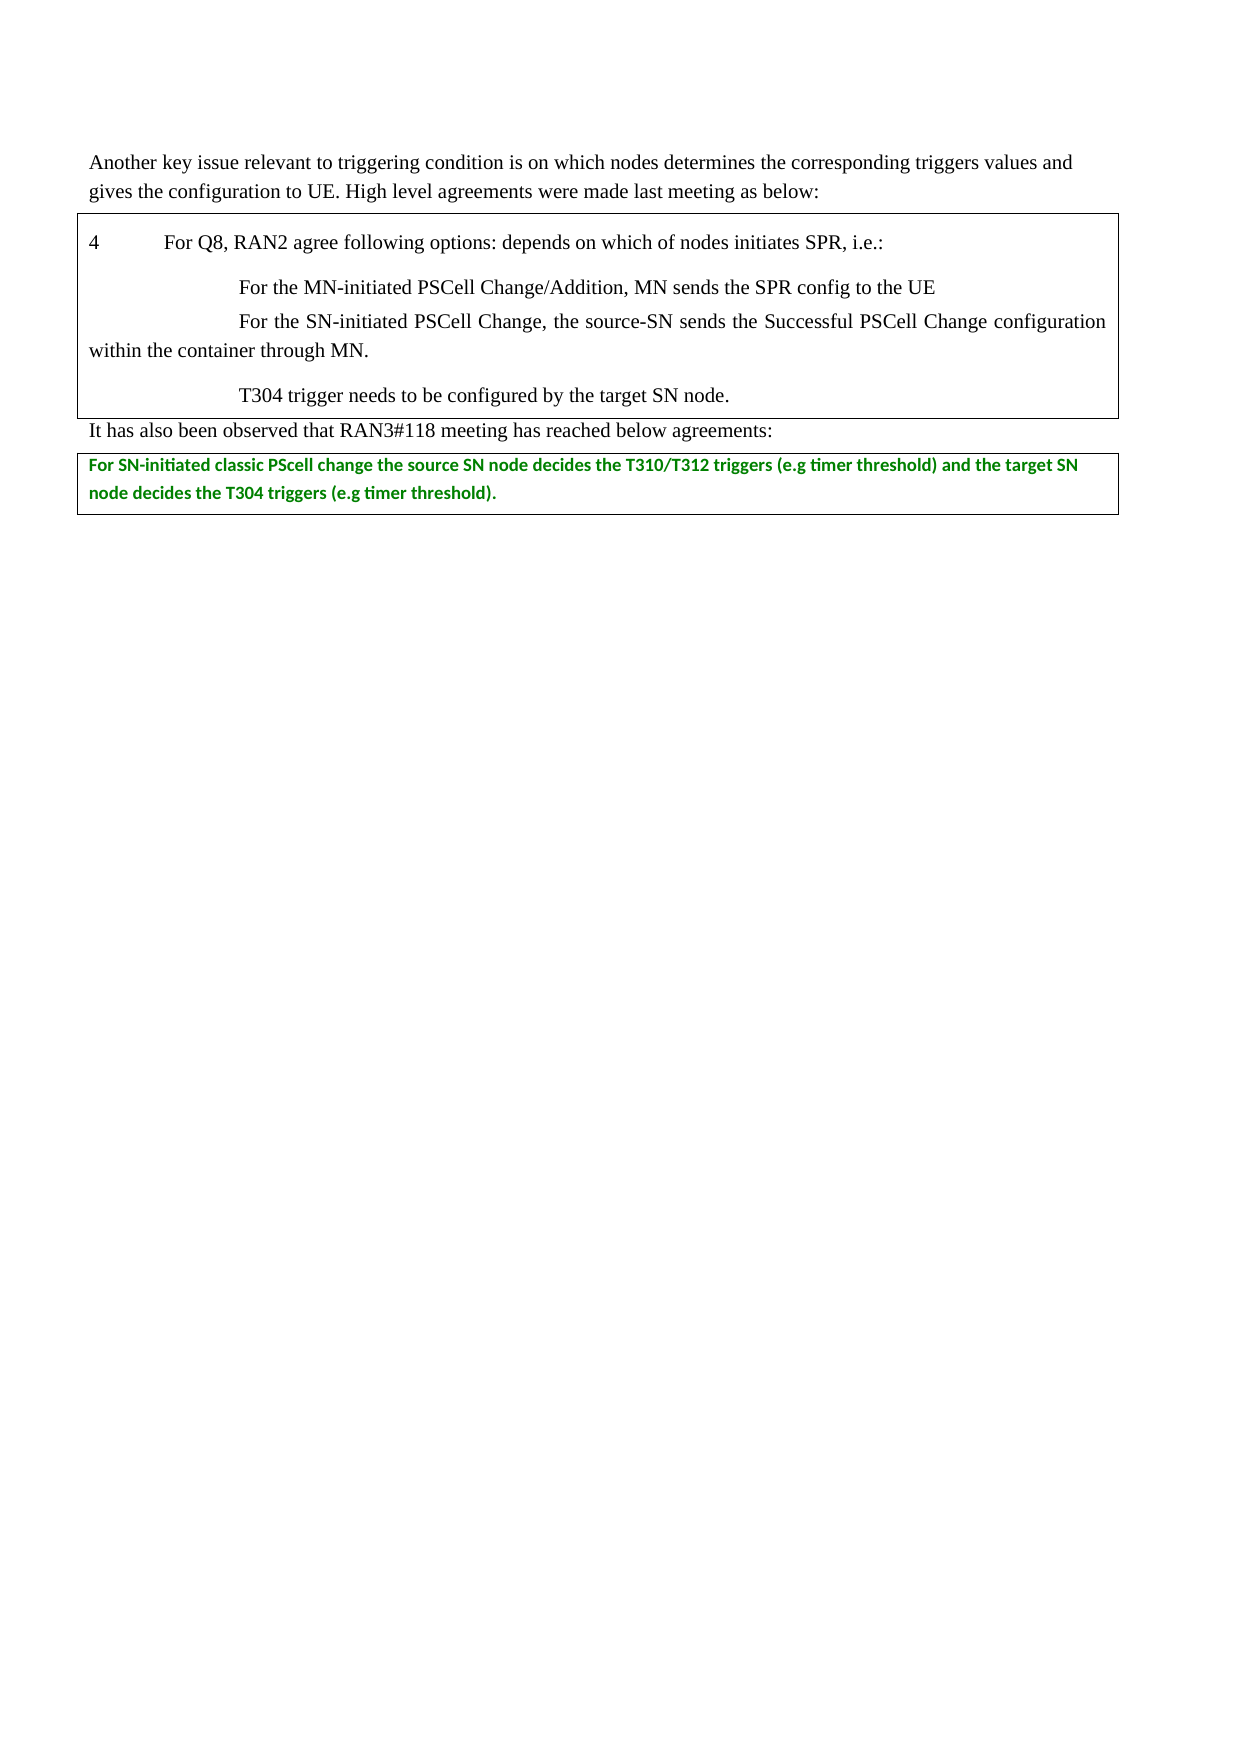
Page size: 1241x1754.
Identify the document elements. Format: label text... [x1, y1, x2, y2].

table_header For SN-initiated classic PScell change the source SN node decides the T310/T312 triggers (e.g timer threshold) and the target SN node decides the T304 triggers (e.g timer threshold). [78, 454, 1118, 514]
table_header 4 For Q8, RAN2 agree following options: depends on which of nodes initiates SPR, i.e.: For the MN-initiated PSCell Change/Addition, MN sends the SPR config to the UE For the SN-initiated PSCell Change, the source-SN sends the Successful PSCell Change configuration within the container through MN. T304 trigger needs to be configured by the target SN node. [78, 214, 1118, 417]
text Another key issue relevant to triggering condition is on which nodes determines the corresponding triggers values and gives the configuration to UE. High level agreements were made last meeting as below: [88, 150, 1107, 203]
text It has also been observed that RAN3#118 meeting has reached below agreements: [88, 419, 1107, 442]
